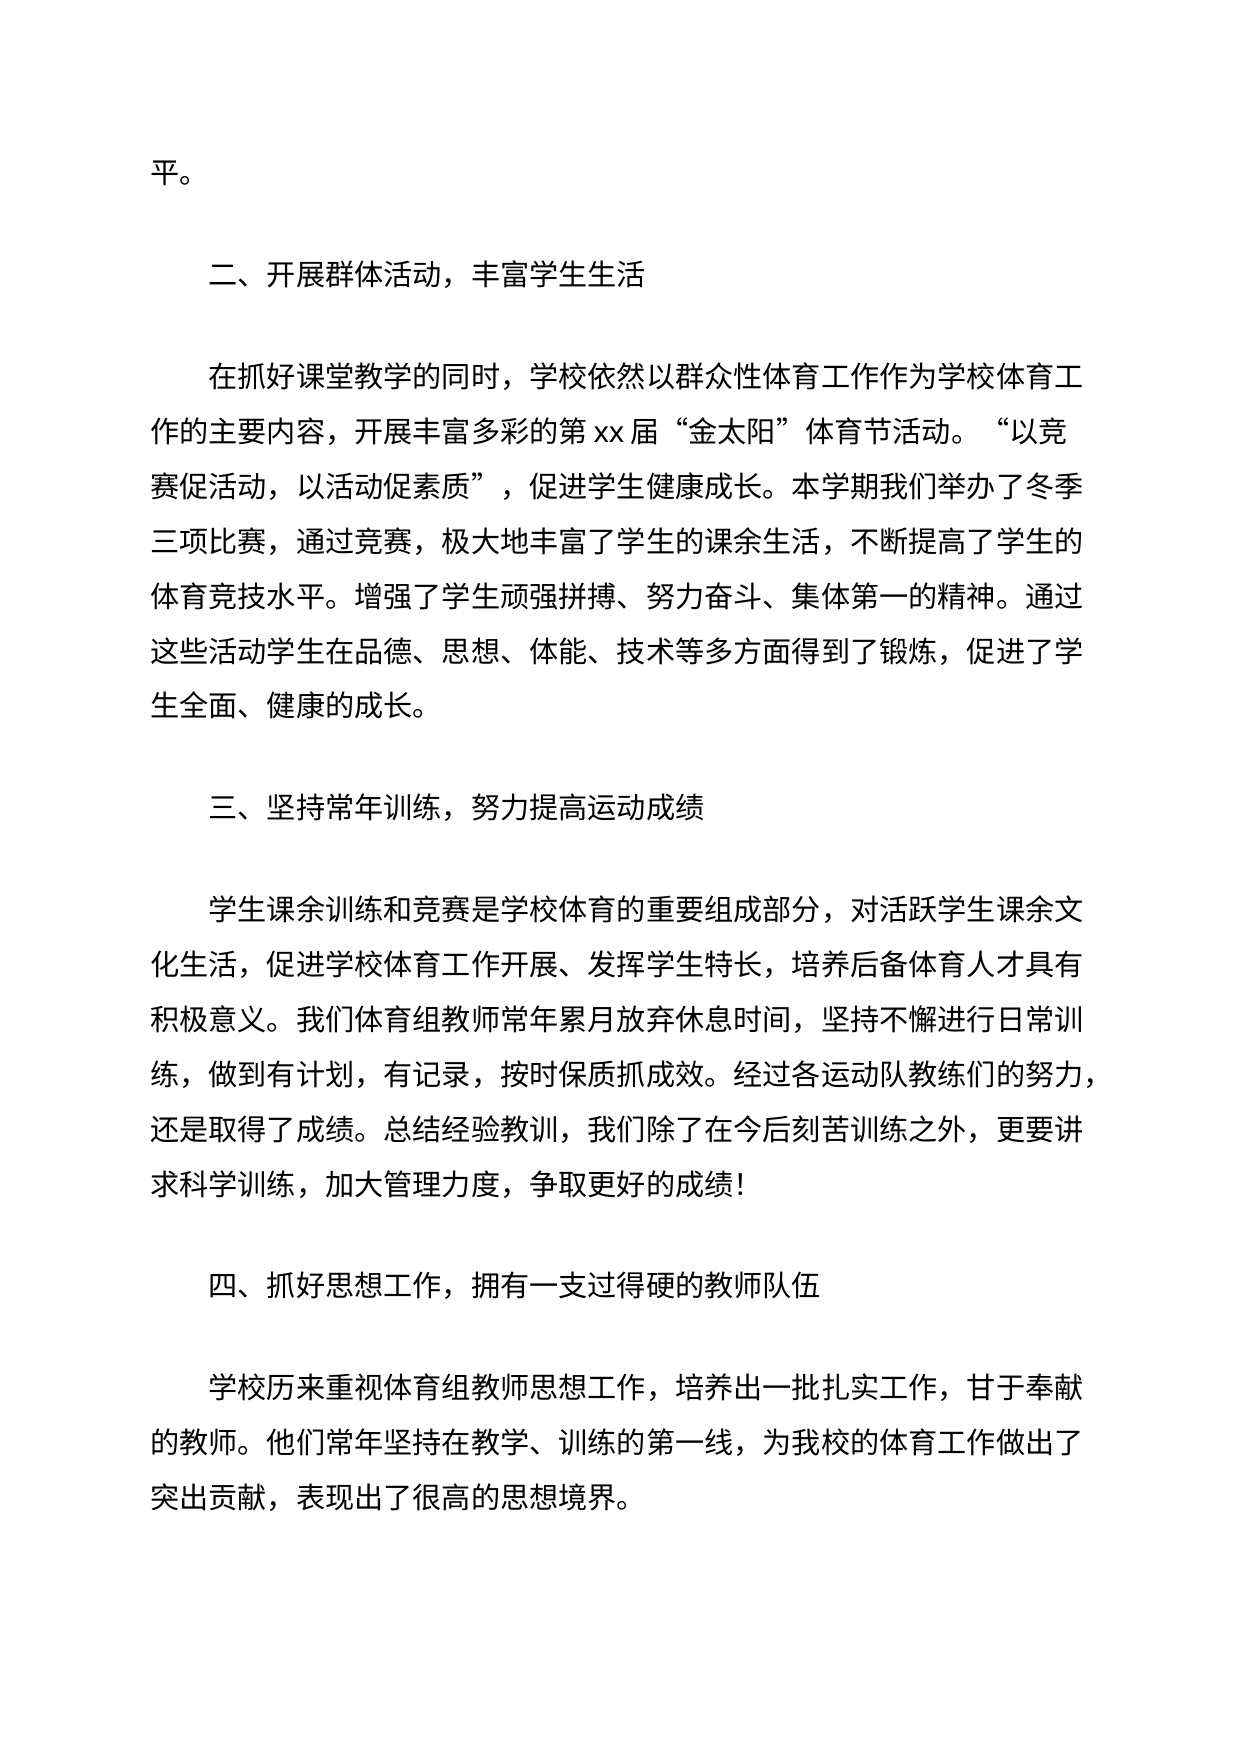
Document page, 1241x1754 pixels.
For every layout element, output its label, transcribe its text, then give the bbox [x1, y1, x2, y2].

text 学校历来重视体育组教师思想工作，培养出一批扎实工作，甘于奉献的教师。他们常年坚持在教学、训练的第一线，为我校的体育工作做出了突出贡献，表现出了很高的思想境界。 [150, 1364, 1090, 1517]
text 四、抓好思想工作，拥有一支过得硬的教师队伍 [150, 1263, 1090, 1305]
text 在抓好课堂教学的同时，学校依然以群众性体育工作作为学校体育工作的主要内容，开展丰富多彩的第xx届“金太阳”体育节活动。“以竞赛促活动，以活动促素质”，促进学生健康成长。本学期我们举办了冬季三项比赛，通过竞赛，极大地丰富了学生的课余生活，不断提高了学生的体育竞技水平。增强了学生顽强拼搏、努力奋斗、集体第一的精神。通过这些活动学生在品德、思想、体能、技术等多方面得到了锻炼，促进了学生全面、健康的成长。 [150, 353, 1090, 725]
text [150, 150, 1090, 192]
text 学生课余训练和竞赛是学校体育的重要组成部分，对活跃学生课余文化生活，促进学校体育工作开展、发挥学生特长，培养后备体育人才具有积极意义。我们体育组教师常年累月放弃休息时间，坚持不懈进行日常训练，做到有计划，有记录，按时保质抓成效。经过各运动队教练们的努力，还是取得了成绩。总结经验教训，我们除了在今后刻苦训练之外，更要讲求科学训练，加大管理力度，争取更好的成绩！ [150, 887, 1090, 1203]
text 三、坚持常年训练，努力提高运动成绩 [150, 785, 1090, 827]
text 二、开展群体活动，丰富学生生活 [150, 252, 1090, 294]
